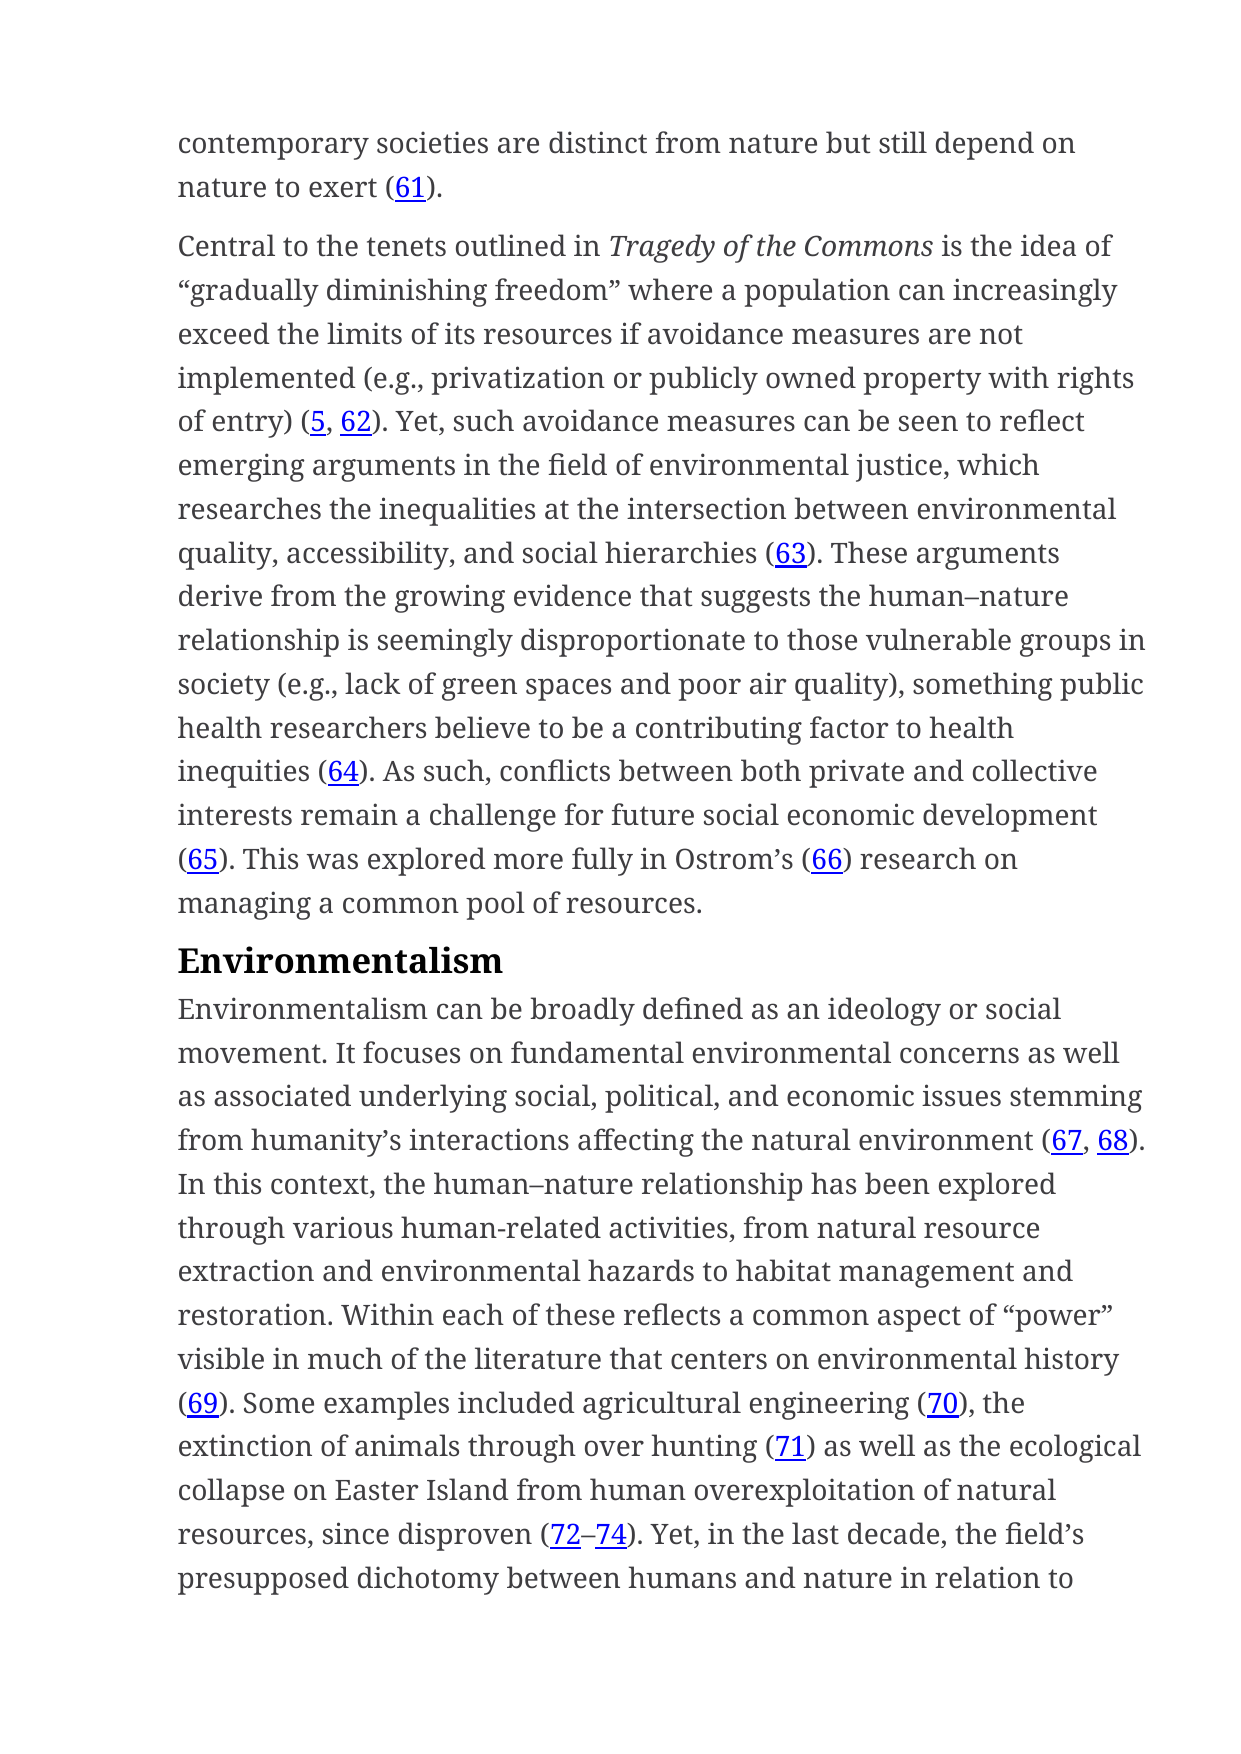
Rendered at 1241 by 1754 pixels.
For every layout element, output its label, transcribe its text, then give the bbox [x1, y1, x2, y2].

text Environmentalism [177, 937, 1152, 984]
text Central to the tenets outlined in Tragedy of the Commons is the idea of “gradually diminishing freedom” where a population can increasingly exceed the limits of its resources if avoidance measures are not implemented (e.g., privatization or publicly owned property with rights of entry) (5, 62). Yet, such avoidance measures can be seen to reflect emerging arguments in the field of environmental justice, which researches the inequalities at the intersection between environmental quality, accessibility, and social hierarchies (63). These arguments derive from the growing evidence that suggests the human–nature relationship is seemingly disproportionate to those vulnerable groups in society (e.g., lack of green spaces and poor air quality), something public health researchers believe to be a contributing factor to health inequities (64). As such, conflicts between both private and collective interests remain a challenge for future social economic development (65). This was explored more fully in Ostrom’s (66) research on managing a common pool of resources. [177, 221, 1152, 921]
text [177, 984, 1152, 1596]
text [177, 118, 1152, 206]
